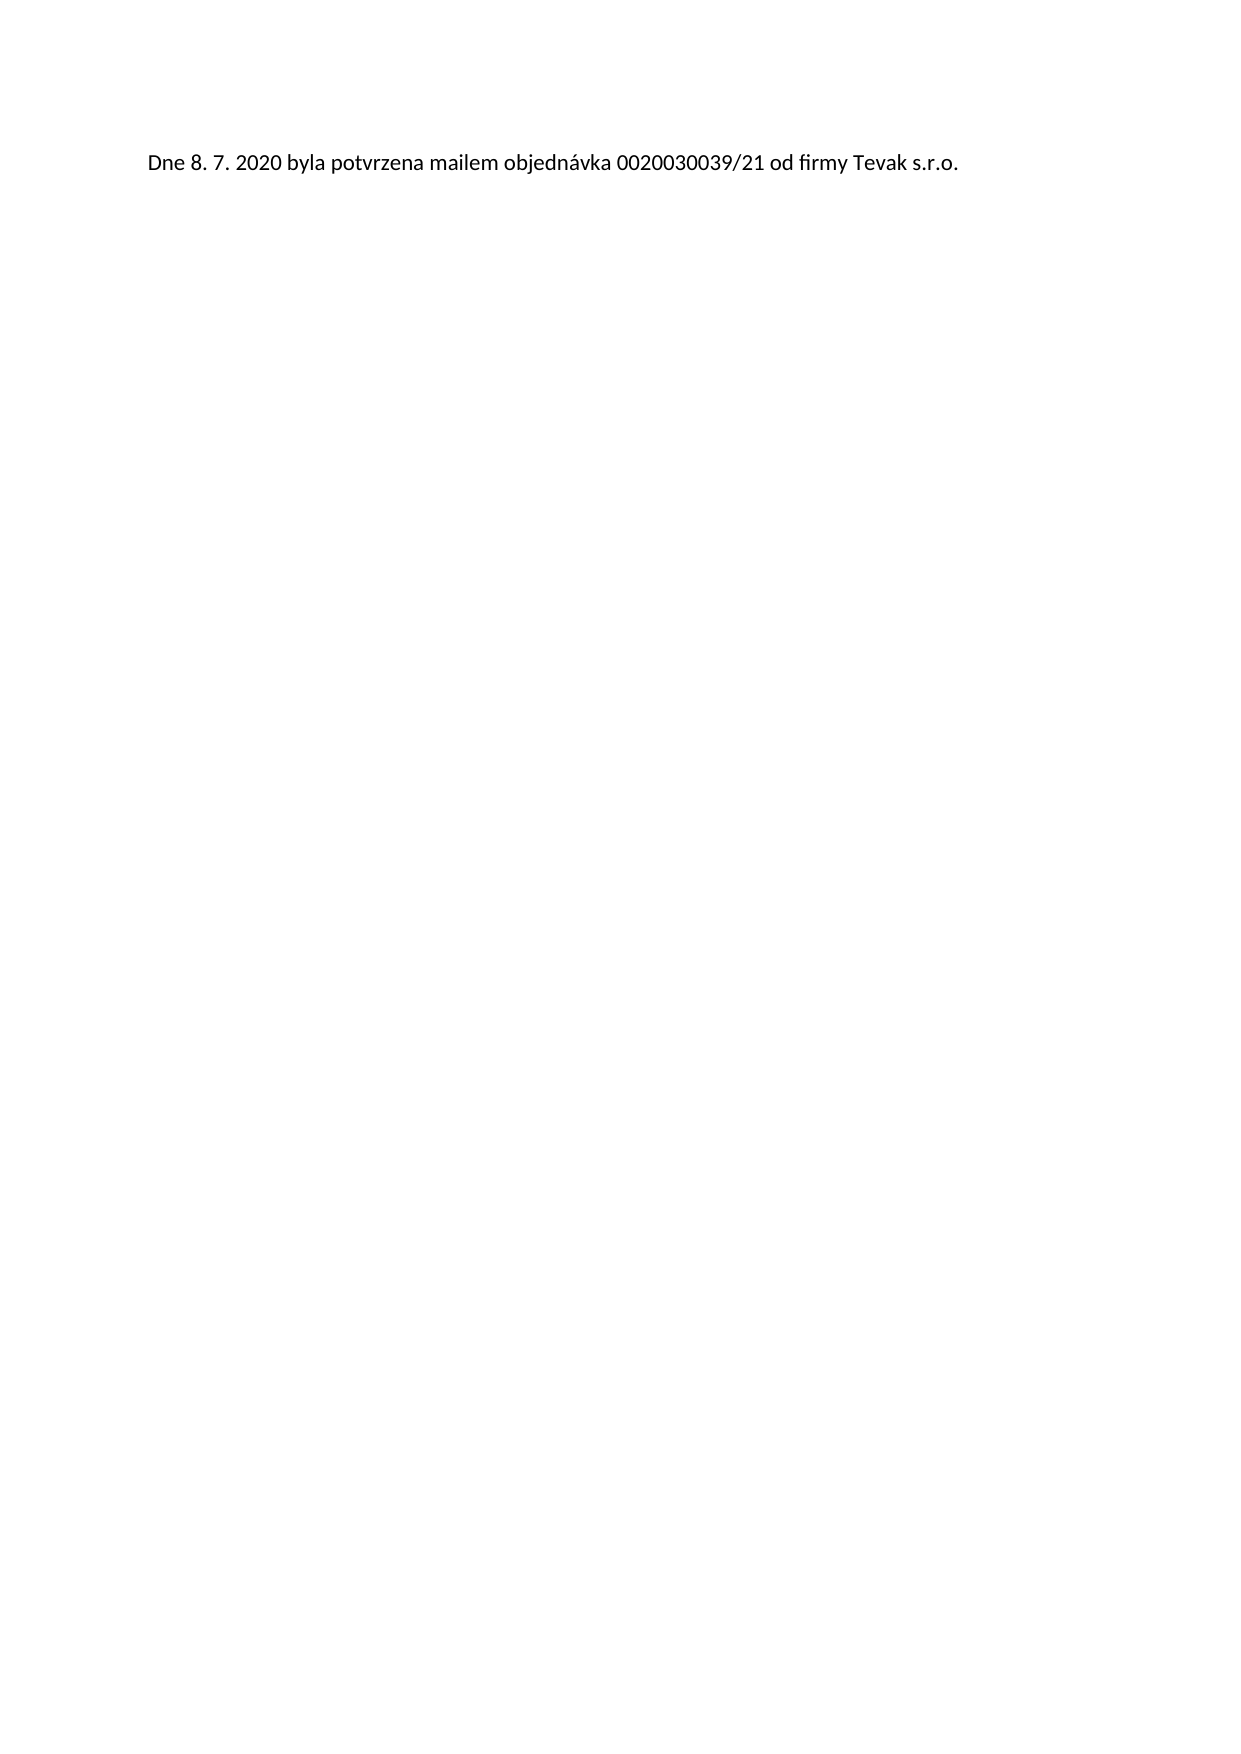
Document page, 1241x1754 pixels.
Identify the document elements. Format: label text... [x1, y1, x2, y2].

text Dne 8. 7. 2020 byla potvrzena mailem objednávka 0020030039/21 od firmy Tevak s.r.o. [148, 148, 1093, 176]
